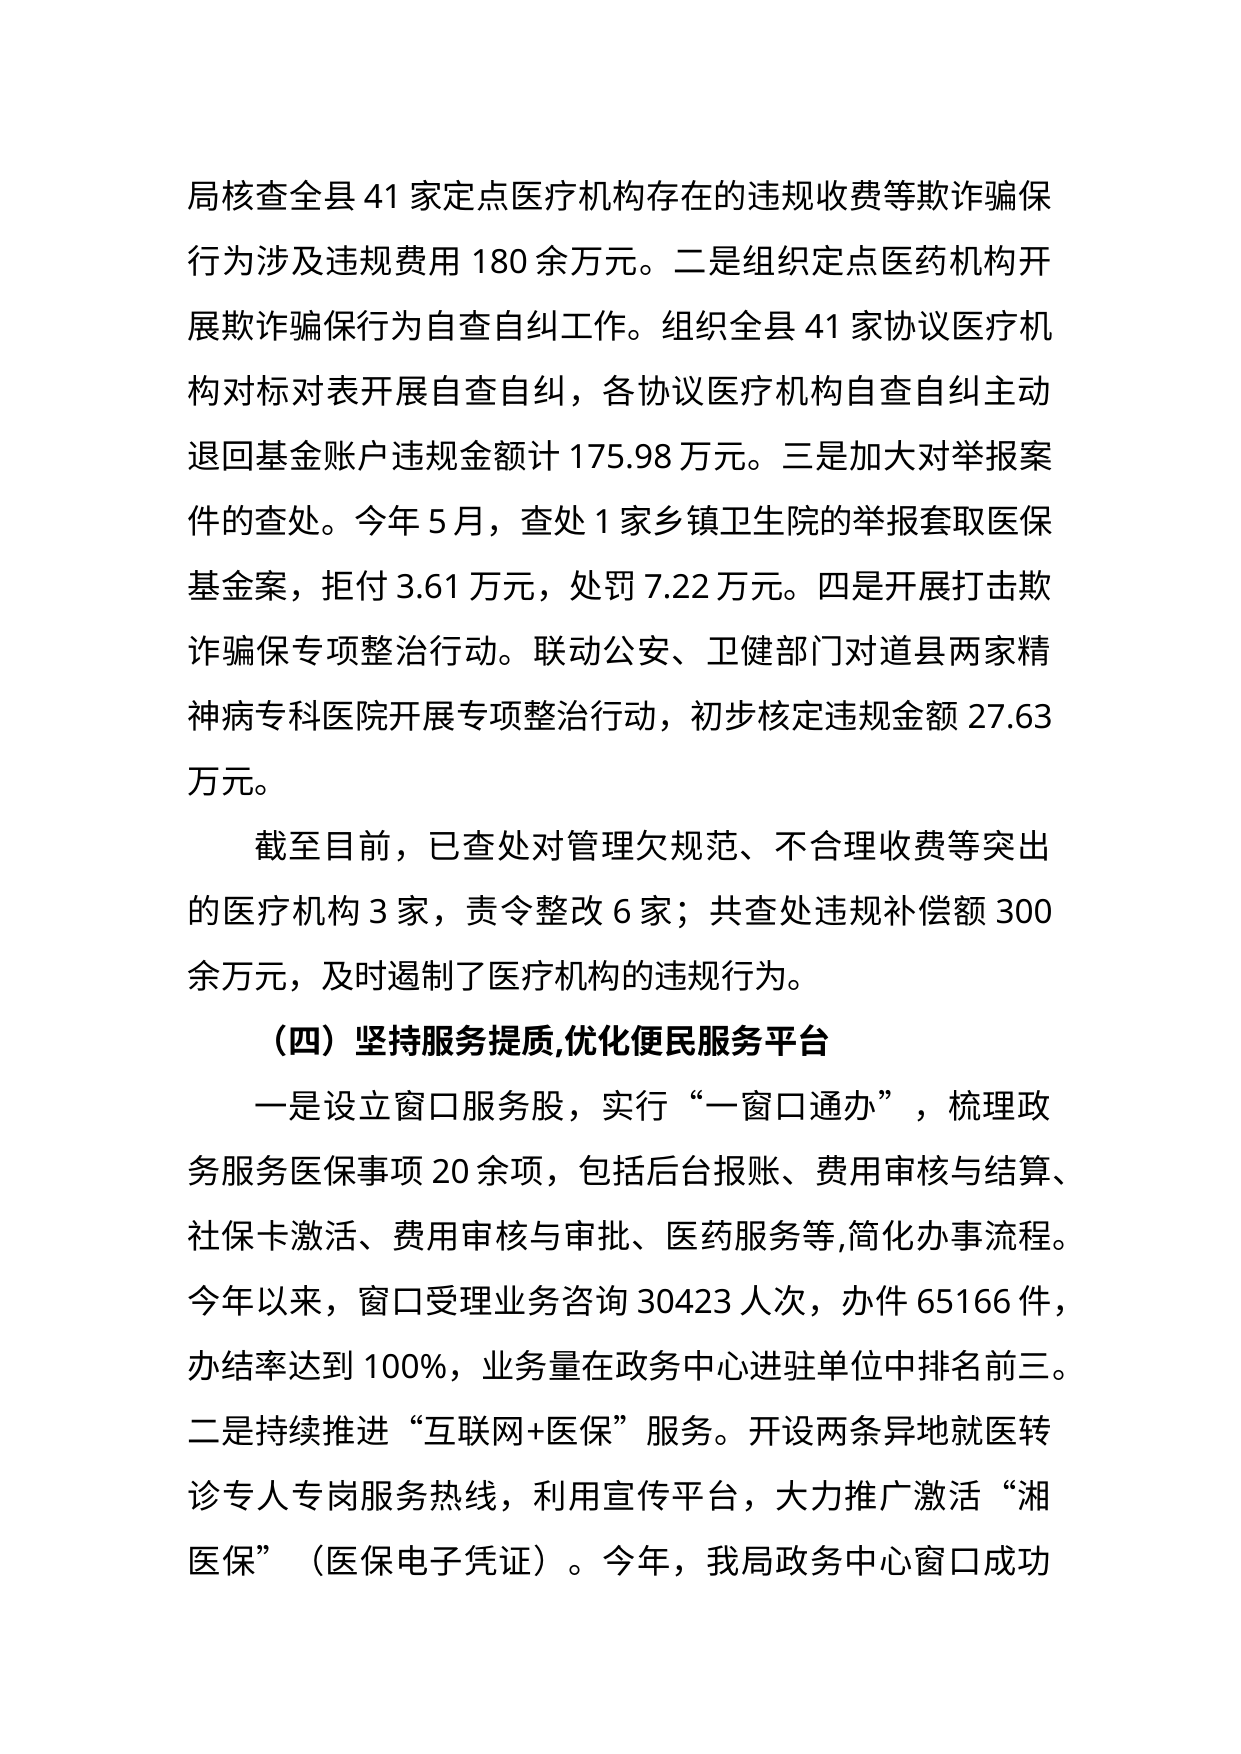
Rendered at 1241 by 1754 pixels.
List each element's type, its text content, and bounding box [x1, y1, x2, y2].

text （四）坚持服务提质,优化便民服务平台 [187, 1007, 1053, 1072]
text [187, 162, 1053, 812]
text 截至目前，已查处对管理欠规范、不合理收费等突出的医疗机构3家，责令整改6家；共查处违规补偿额300余万元，及时遏制了医疗机构的违规行为。 [187, 812, 1053, 1007]
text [187, 1072, 1053, 1592]
